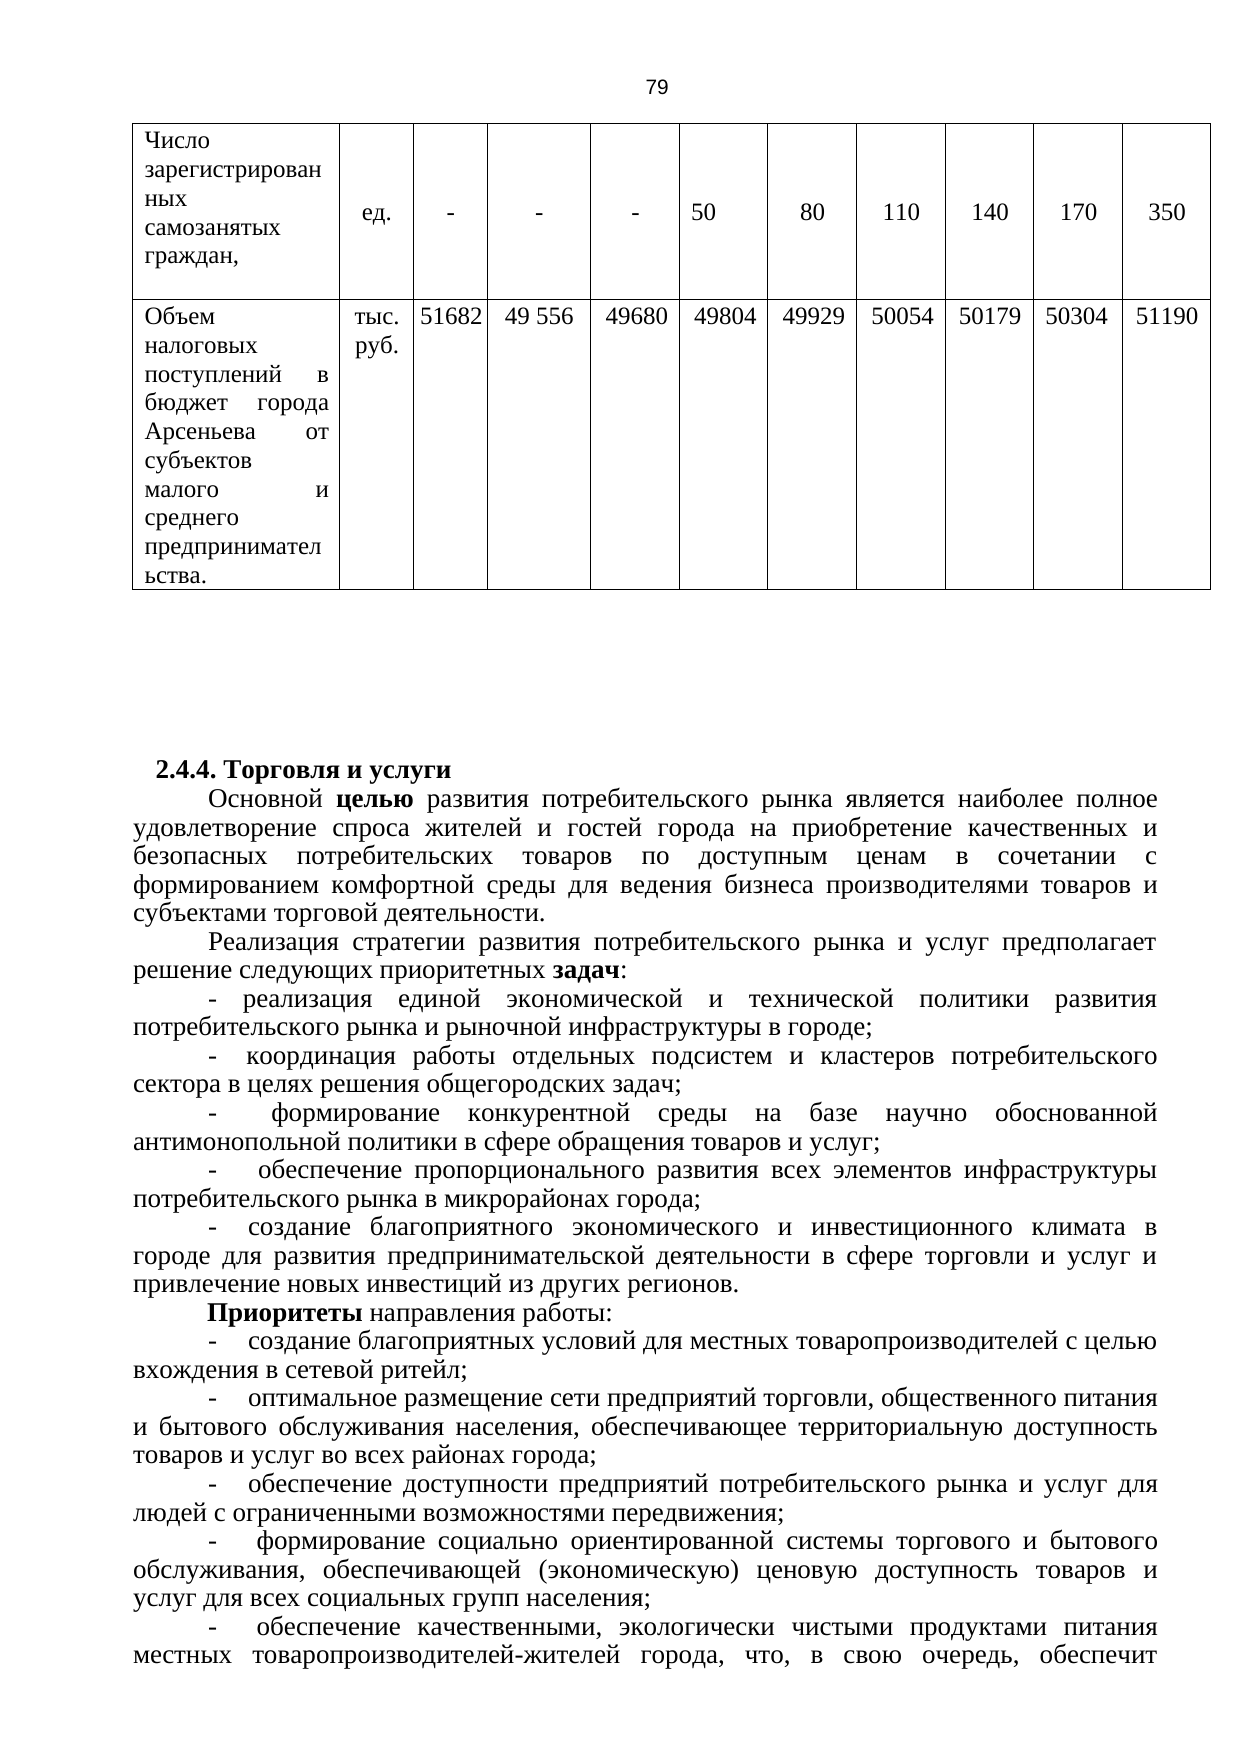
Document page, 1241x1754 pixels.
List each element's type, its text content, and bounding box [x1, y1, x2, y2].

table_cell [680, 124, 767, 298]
list формирование социально ориентированной системы торгового и бытового обслуживания, обеспечивающей (экономическую) ценовую доступность товаров и услуг для всех социальных групп населения; [133, 1527, 1159, 1612]
text Приоритеты направления работы: [133, 1298, 1181, 1327]
text - реализация единой экономической и технической политики развития потребительского рынка и рыночной инфраструктуры в городе; [133, 984, 1158, 1041]
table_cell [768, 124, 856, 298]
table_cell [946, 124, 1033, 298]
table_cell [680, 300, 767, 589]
text 2.4.4. Торговля и услуги [155, 753, 1181, 784]
list обеспечение доступности предприятий потребительского рынка и услуг для людей с ограниченными возможностями передвижения; [133, 1469, 1159, 1527]
text - координация работы отдельных подсистем и кластеров потребительского сектора в целях решения общегородских задач; [133, 1041, 1158, 1098]
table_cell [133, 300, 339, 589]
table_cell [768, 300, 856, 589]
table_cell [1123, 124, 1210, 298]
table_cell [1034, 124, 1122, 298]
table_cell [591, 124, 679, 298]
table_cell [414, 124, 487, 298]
list оптимальное размещение сети предприятий торговли, общественного питания и бытового обслуживания населения, обеспечивающее территориальную доступность товаров и услуг во всех районах города; [133, 1384, 1159, 1469]
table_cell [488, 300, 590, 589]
text Реализация стратегии развития потребительского рынка и услуг предполагает решение следующих приоритетных задач: [133, 927, 1158, 984]
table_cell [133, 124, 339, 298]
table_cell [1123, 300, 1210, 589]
list создание благоприятных условий для местных товаропроизводителей с целью вхождения в сетевой ритейл; [133, 1327, 1158, 1384]
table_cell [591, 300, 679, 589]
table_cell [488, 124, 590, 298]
text - создание благоприятного экономического и инвестиционного климата в городе для развития предпринимательской деятельности в сфере торговли и услуг и привлечение новых инвестиций из других регионов. [133, 1213, 1158, 1298]
text Основной целью развития потребительского рынка является наиболее полное удовлетворение спроса жителей и гостей города на приобретение качественных и безопасных потребительских товаров по доступным ценам в сочетании с формированием комфортной среды для ведения бизнеса производителями товаров и субъектами торговой деятельности. [133, 784, 1159, 927]
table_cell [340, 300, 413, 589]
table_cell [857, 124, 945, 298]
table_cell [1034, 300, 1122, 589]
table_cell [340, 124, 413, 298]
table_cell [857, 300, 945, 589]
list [133, 1612, 1159, 1669]
text - формирование конкурентной среды на базе научно обоснованной антимонопольной политики в сфере обращения товаров и услуг; [133, 1098, 1158, 1156]
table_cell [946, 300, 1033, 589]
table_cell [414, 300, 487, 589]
text - обеспечение пропорционального развития всех элементов инфраструктуры потребительского рынка в микрорайонах города; [133, 1156, 1158, 1213]
